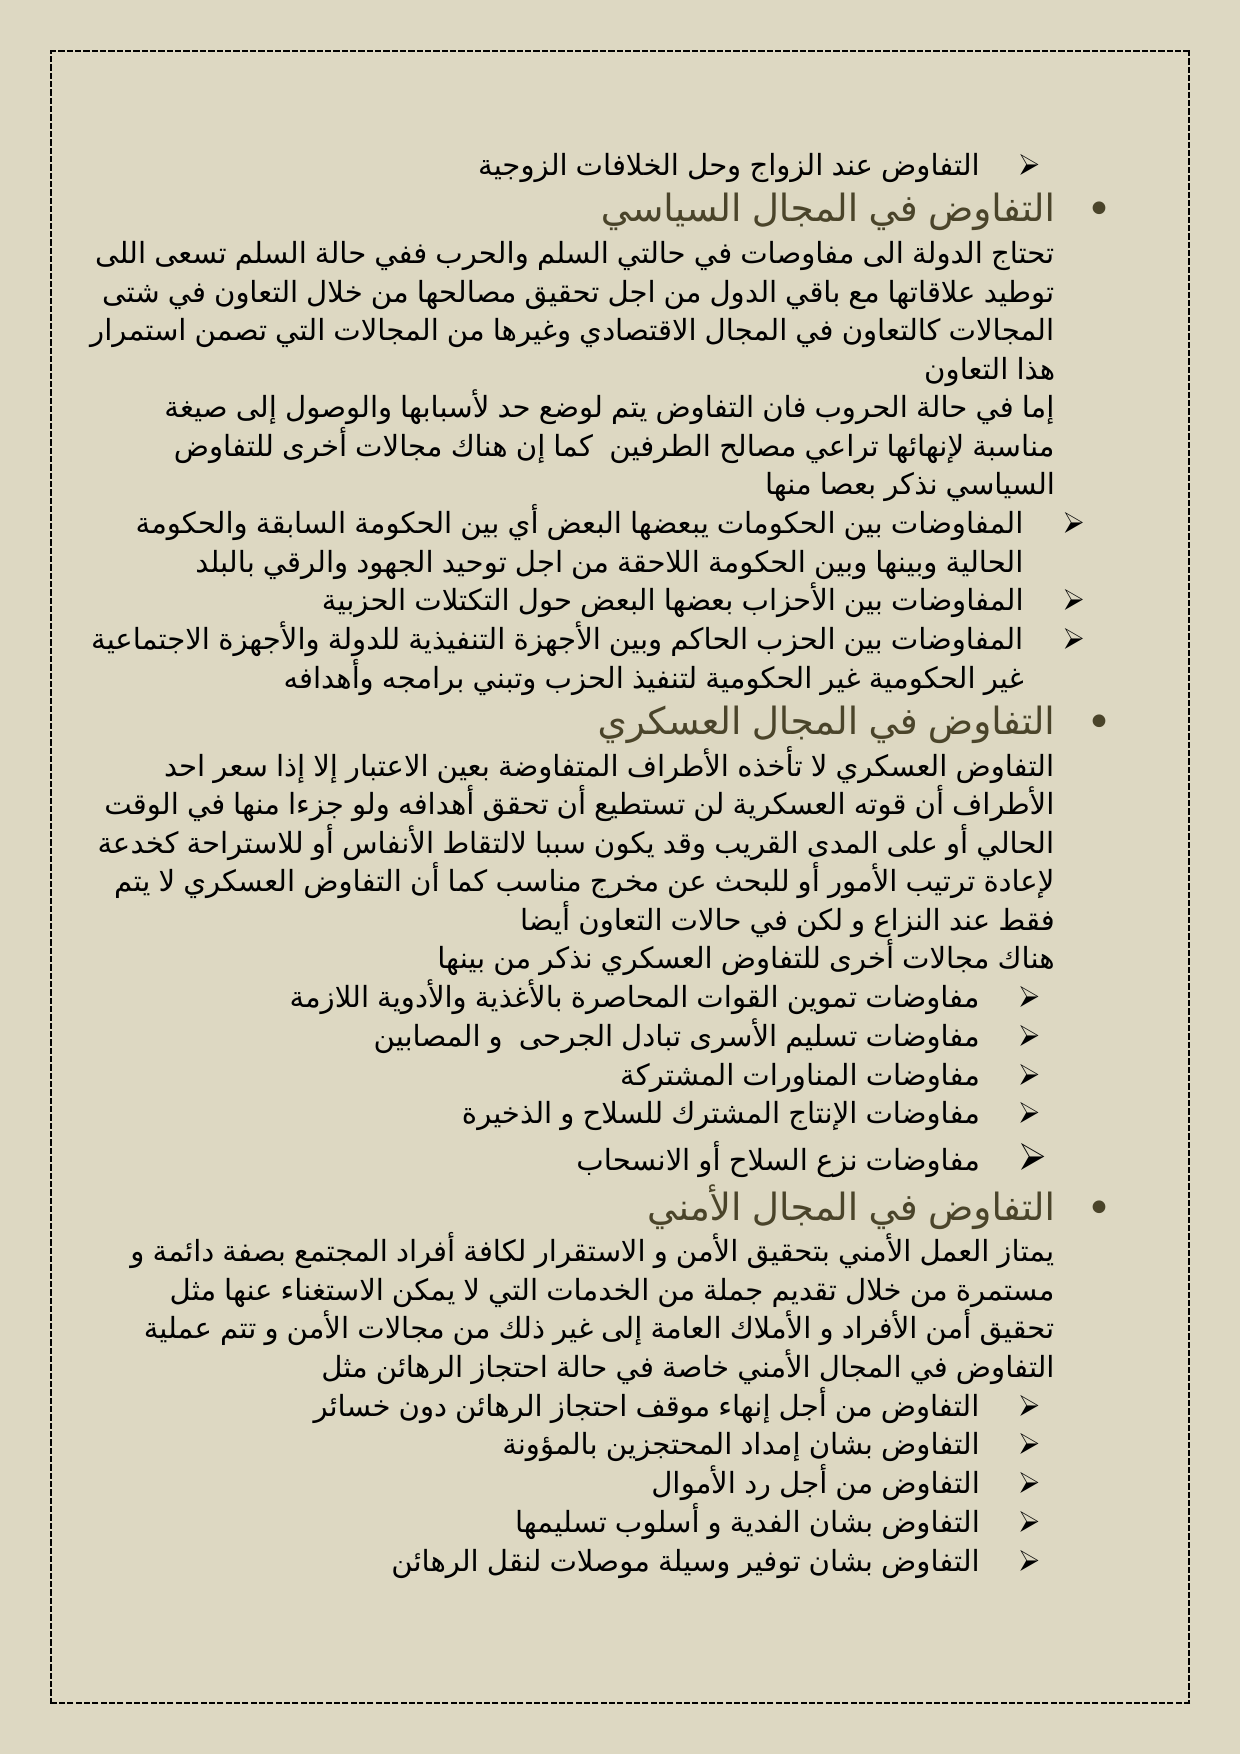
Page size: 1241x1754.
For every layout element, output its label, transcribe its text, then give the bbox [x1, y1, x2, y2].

list التفاوض في المجال الأمني [89, 1185, 1093, 1228]
list هناك مجالات أخرى للتفاوض العسكري نذكر من بينها [89, 942, 1055, 975]
list مفاوضات تسليم الأسرى تبادل الجرحى و المصابين [89, 1019, 1018, 1053]
list تحتاج الدولة الى مفاوصات في حالتي السلم والحرب ففي حالة السلم تسعى اللى توطيد علاقاتها مع باقي الدول من اجل تحقيق مصالحها من خلال التعاون في شتى المجالات كالتعاون في المجال الاقتصادي وغيرها من المجالات التي تصمن استمرار هذا التعاون [89, 236, 1055, 385]
list مفاوضات نزع السلاح أو الانسحاب [89, 1135, 1018, 1178]
list التفاوض في المجال العسكري [89, 699, 1093, 742]
list التفاوض من أجل رد الأموال [89, 1466, 1018, 1500]
list المفاوضات بين الحزب الحاكم وبين الأجهزة التنفيذية للدولة والأجهزة الاجتماعية غير الحكومية غير الحكومية لتنفيذ الحزب وتبني برامجه وأهدافه [89, 622, 1062, 694]
list المفاوضات بين الأحزاب بعضها البعض حول التكتلات الحزبية [89, 583, 1062, 617]
list التفاوض بشان توفير وسيلة موصلات لنقل الرهائن [89, 1544, 1018, 1577]
list التفاوض عند الزواج وحل الخلافات الزوجية [89, 148, 1018, 181]
list مفاوضات تموين القوات المحاصرة بالأغذية والأدوية اللازمة [89, 980, 1018, 1014]
list يمتاز العمل الأمني بتحقيق الأمن و الاستقرار لكافة أفراد المجتمع بصفة دائمة و مستمرة من خلال تقديم جملة من الخدمات التي لا يمكن الاستغناء عنها مثل تحقيق أمن الأفراد و الأملاك العامة إلى غير ذلك من مجالات الأمن و تتم عملية التفاوض في المجال الأمني خاصة في حالة احتجاز الرهائن مثل [89, 1234, 1055, 1384]
list المفاوضات بين الحكومات يبعضها البعض أي بين الحكومة السابقة والحكومة الحالية وبينها وبين الحكومة اللاحقة من اجل توحيد الجهود والرقي بالبلد [89, 506, 1062, 578]
list مفاوضات المناورات المشتركة [89, 1058, 1018, 1091]
list التفاوض العسكري لا تأخذه الأطراف المتفاوضة بعين الاعتبار إلا إذا سعر احد الأطراف أن قوته العسكرية لن تستطيع أن تحقق أهدافه ولو جزءا منها في الوقت الحالي أو على المدى القريب وقد يكون سببا لالتقاط الأنفاس أو للاستراحة كخدعة لإعادة ترتيب الأمور أو للبحث عن مخرج مناسب كما أن التفاوض العسكري لا يتم فقط عند النزاع و لكن في حالات التعاون أيضا [89, 749, 1055, 937]
list التفاوض بشان إمداد المحتجزين بالمؤونة [89, 1427, 1018, 1461]
list التفاوض من أجل إنهاء موقف احتجاز الرهائن دون خسائر [89, 1389, 1018, 1422]
list التفاوض في المجال السياسي [89, 186, 1093, 229]
list التفاوض بشان الفدية و أسلوب تسليمها [89, 1505, 1018, 1539]
list إما في حالة الحروب فان التفاوض يتم لوضع حد لأسبابها والوصول إلى صيغة مناسبة لإنهائها تراعي مصالح الطرفين كما إن هناك مجالات أخرى للتفاوض السياسي نذكر بعصا منها [89, 390, 1055, 501]
list مفاوضات الإنتاج المشترك للسلاح و الذخيرة [89, 1096, 1018, 1130]
